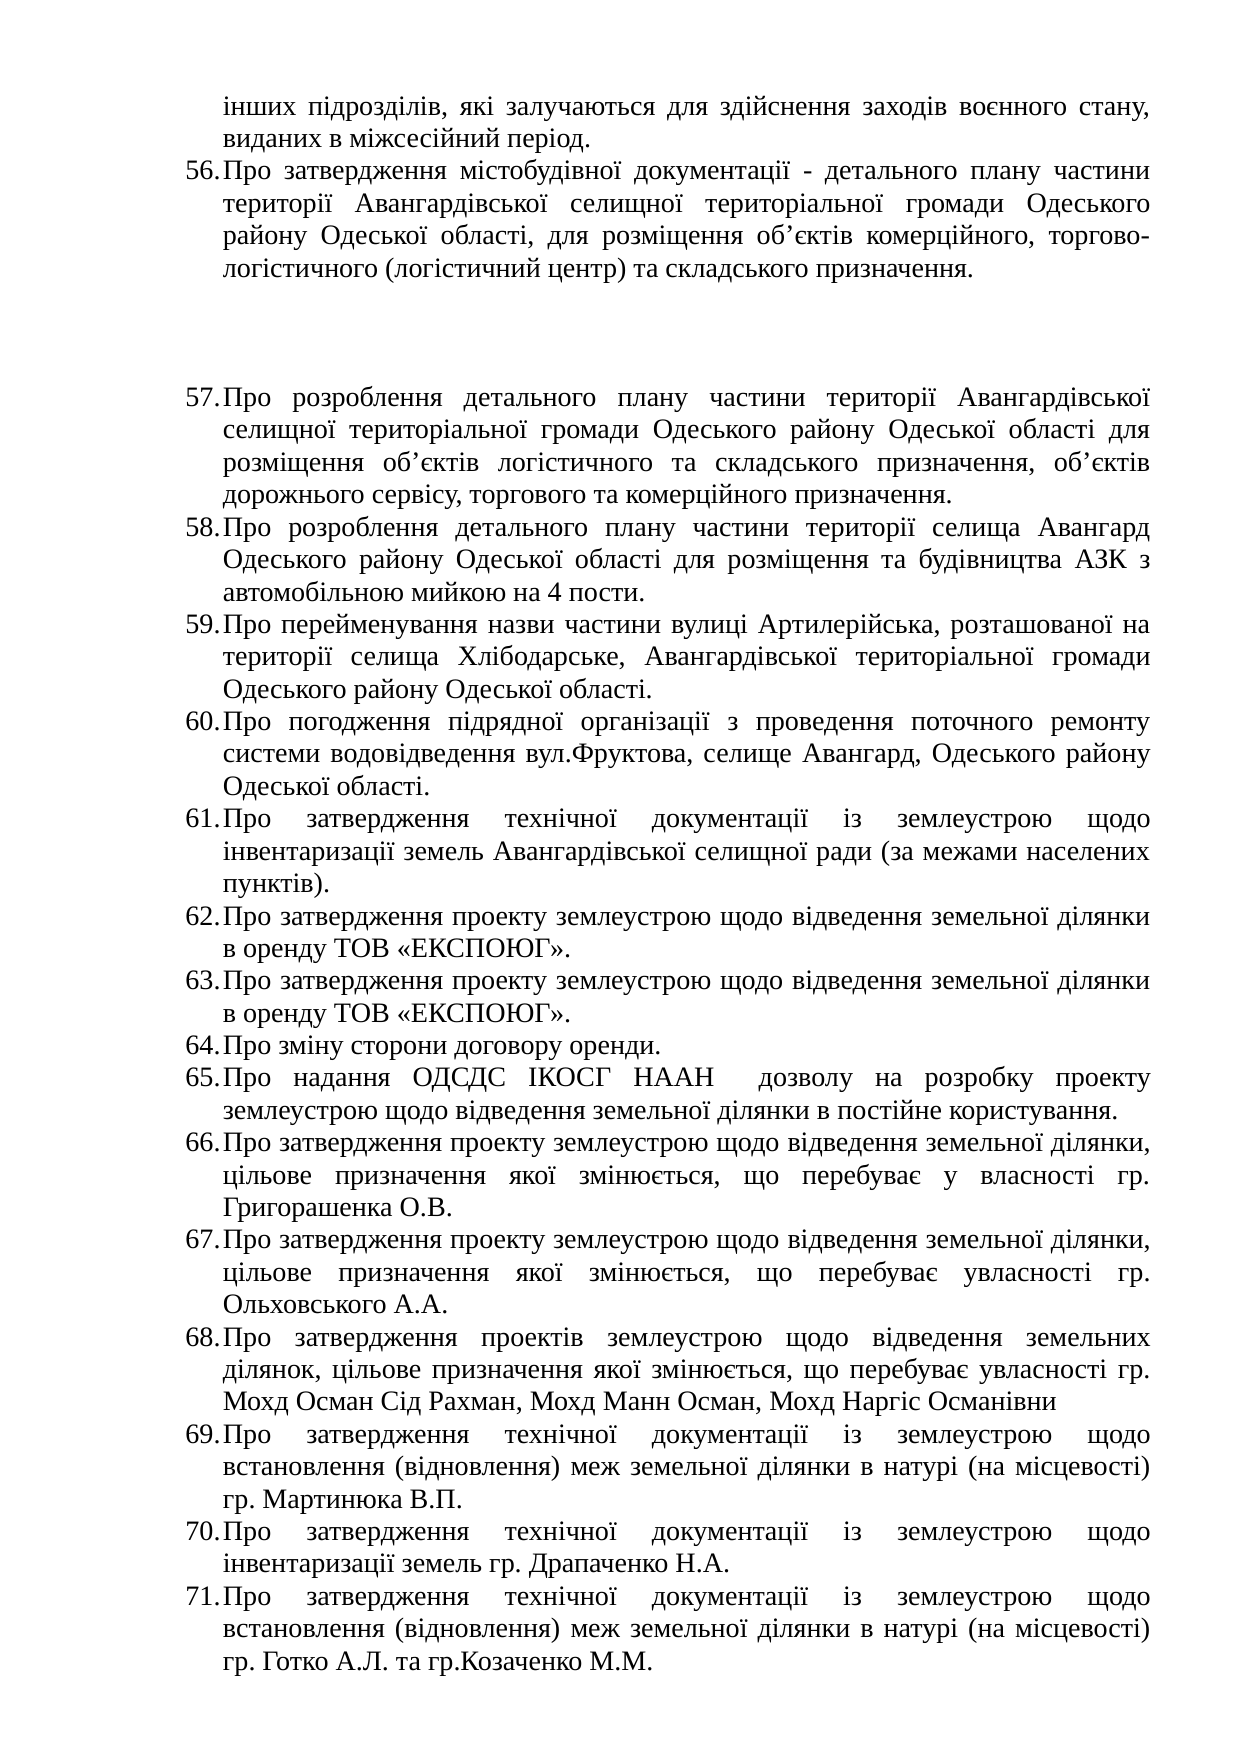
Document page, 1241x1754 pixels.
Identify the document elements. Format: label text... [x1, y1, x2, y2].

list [185, 89, 1152, 153]
list Про затвердження технічної документації із землеустрою щодо встановлення (відновлення) меж земельної ділянки в натурі (на місцевості) гр. Готко А.Л. та гр.Козаченко М.М. [185, 1579, 1152, 1676]
list Про затвердження проекту землеустрою щодо відведення земельної ділянки, цільове призначення якої змінюється, що перебуває увласності гр. Ольховського А.А. [185, 1222, 1152, 1320]
list Про затвердження технічної документації із землеустрою щодо інвентаризації земель Авангардівської селищної ради (за межами населених пунктів). [185, 801, 1152, 898]
list Про затвердження проектів землеустрою щодо відведення земельних ділянок, цільове призначення якої змінюється, що перебуває увласності гр. Мохд Осман Сід Рахман, Мохд Манн Осман, Мохд Наргіс Османівни [185, 1320, 1152, 1417]
list Про затвердження технічної документації із землеустрою щодо інвентаризації земель гр. Драпаченко Н.А. [185, 1514, 1152, 1579]
list Про погодження підрядної організації з проведення поточного ремонту системи водовідведення вул.Фруктова, селище Авангард, Одеського району Одеської області. [185, 704, 1152, 801]
list Про затвердження містобудівної документації - детального плану частини території Авангардівської селищної територіальної громади Одеського району Одеської області, для розміщення об’єктів комерційного, торгово-логістичного (логістичний центр) та складського призначення. [185, 153, 1152, 283]
list Про затвердження проекту землеустрою щодо відведення земельної ділянки, цільове призначення якої змінюється, що перебуває у власності гр. Григорашенка О.В. [185, 1125, 1152, 1222]
list Про розроблення детального плану частини території Авангардівської селищної територіальної громади Одеського району Одеської області для розміщення об’єктів логістичного та складського призначення, об’єктів дорожнього сервісу, торгового та комерційного призначення. [185, 380, 1152, 510]
list Про затвердження проекту землеустрою щодо відведення земельної ділянки в оренду ТОВ «ЕКСПОЮГ». [185, 898, 1152, 963]
list Про перейменування назви частини вулиці Артилерійська, розташованої на території селища Хлібодарське, Авангардівської територіальної громади Одеського району Одеської області. [185, 607, 1152, 704]
list Про затвердження технічної документації із землеустрою щодо встановлення (відновлення) меж земельної ділянки в натурі (на місцевості) гр. Мартинюка В.П. [185, 1417, 1152, 1514]
list Про надання ОДСДС ІКОСГ НААН дозволу на розробку проекту землеустрою щодо відведення земельної ділянки в постійне користування. [185, 1061, 1152, 1125]
list Про зміну сторони договору оренди. [185, 1028, 1152, 1061]
list Про затвердження проекту землеустрою щодо відведення земельної ділянки в оренду ТОВ «ЕКСПОЮГ». [185, 963, 1152, 1028]
list Про розроблення детального плану частини території селища Авангард Одеського району Одеської області для розміщення та будівництва АЗК з автомобільною мийкою на 4 пости. [185, 510, 1152, 607]
